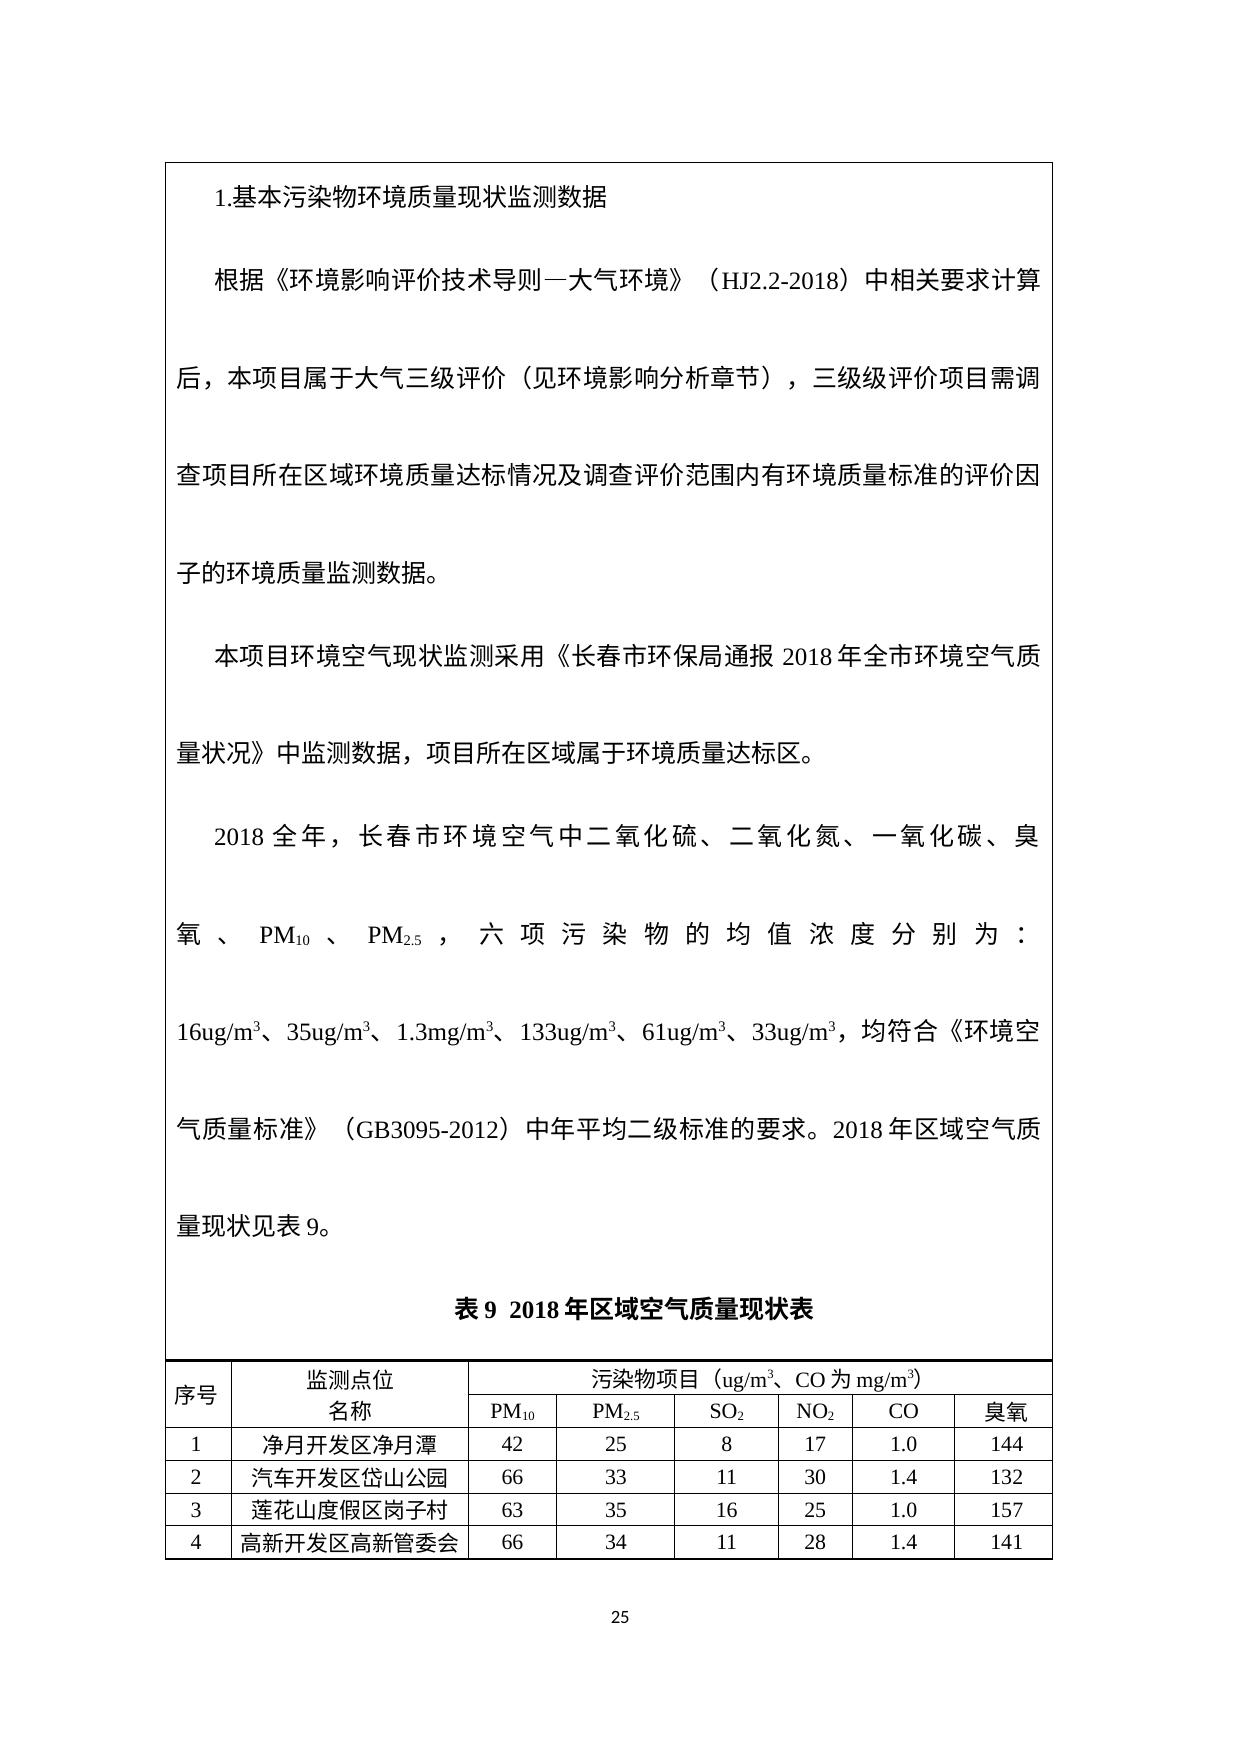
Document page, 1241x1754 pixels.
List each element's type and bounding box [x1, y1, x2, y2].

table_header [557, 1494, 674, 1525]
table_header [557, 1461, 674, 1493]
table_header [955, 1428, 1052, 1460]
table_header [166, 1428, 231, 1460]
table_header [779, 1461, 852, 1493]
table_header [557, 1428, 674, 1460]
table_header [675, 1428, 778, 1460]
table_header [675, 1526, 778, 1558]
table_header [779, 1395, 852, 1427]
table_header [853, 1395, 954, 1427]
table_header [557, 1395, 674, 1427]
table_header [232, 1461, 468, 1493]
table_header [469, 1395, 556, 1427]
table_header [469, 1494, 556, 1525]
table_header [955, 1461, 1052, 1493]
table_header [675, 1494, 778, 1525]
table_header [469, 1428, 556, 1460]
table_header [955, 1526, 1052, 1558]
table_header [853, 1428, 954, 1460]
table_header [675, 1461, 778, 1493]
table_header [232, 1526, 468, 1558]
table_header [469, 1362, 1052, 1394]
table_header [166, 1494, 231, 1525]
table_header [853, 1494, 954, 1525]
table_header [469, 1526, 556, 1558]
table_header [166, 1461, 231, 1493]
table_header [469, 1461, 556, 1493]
table_header [166, 163, 1052, 1359]
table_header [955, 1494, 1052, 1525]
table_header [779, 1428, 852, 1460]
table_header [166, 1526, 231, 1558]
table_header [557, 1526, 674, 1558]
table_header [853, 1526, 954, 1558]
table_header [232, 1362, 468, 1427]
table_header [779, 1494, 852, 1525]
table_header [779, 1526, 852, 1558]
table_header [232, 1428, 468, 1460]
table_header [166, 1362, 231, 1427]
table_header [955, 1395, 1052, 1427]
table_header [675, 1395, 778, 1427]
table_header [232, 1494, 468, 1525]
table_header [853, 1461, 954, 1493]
